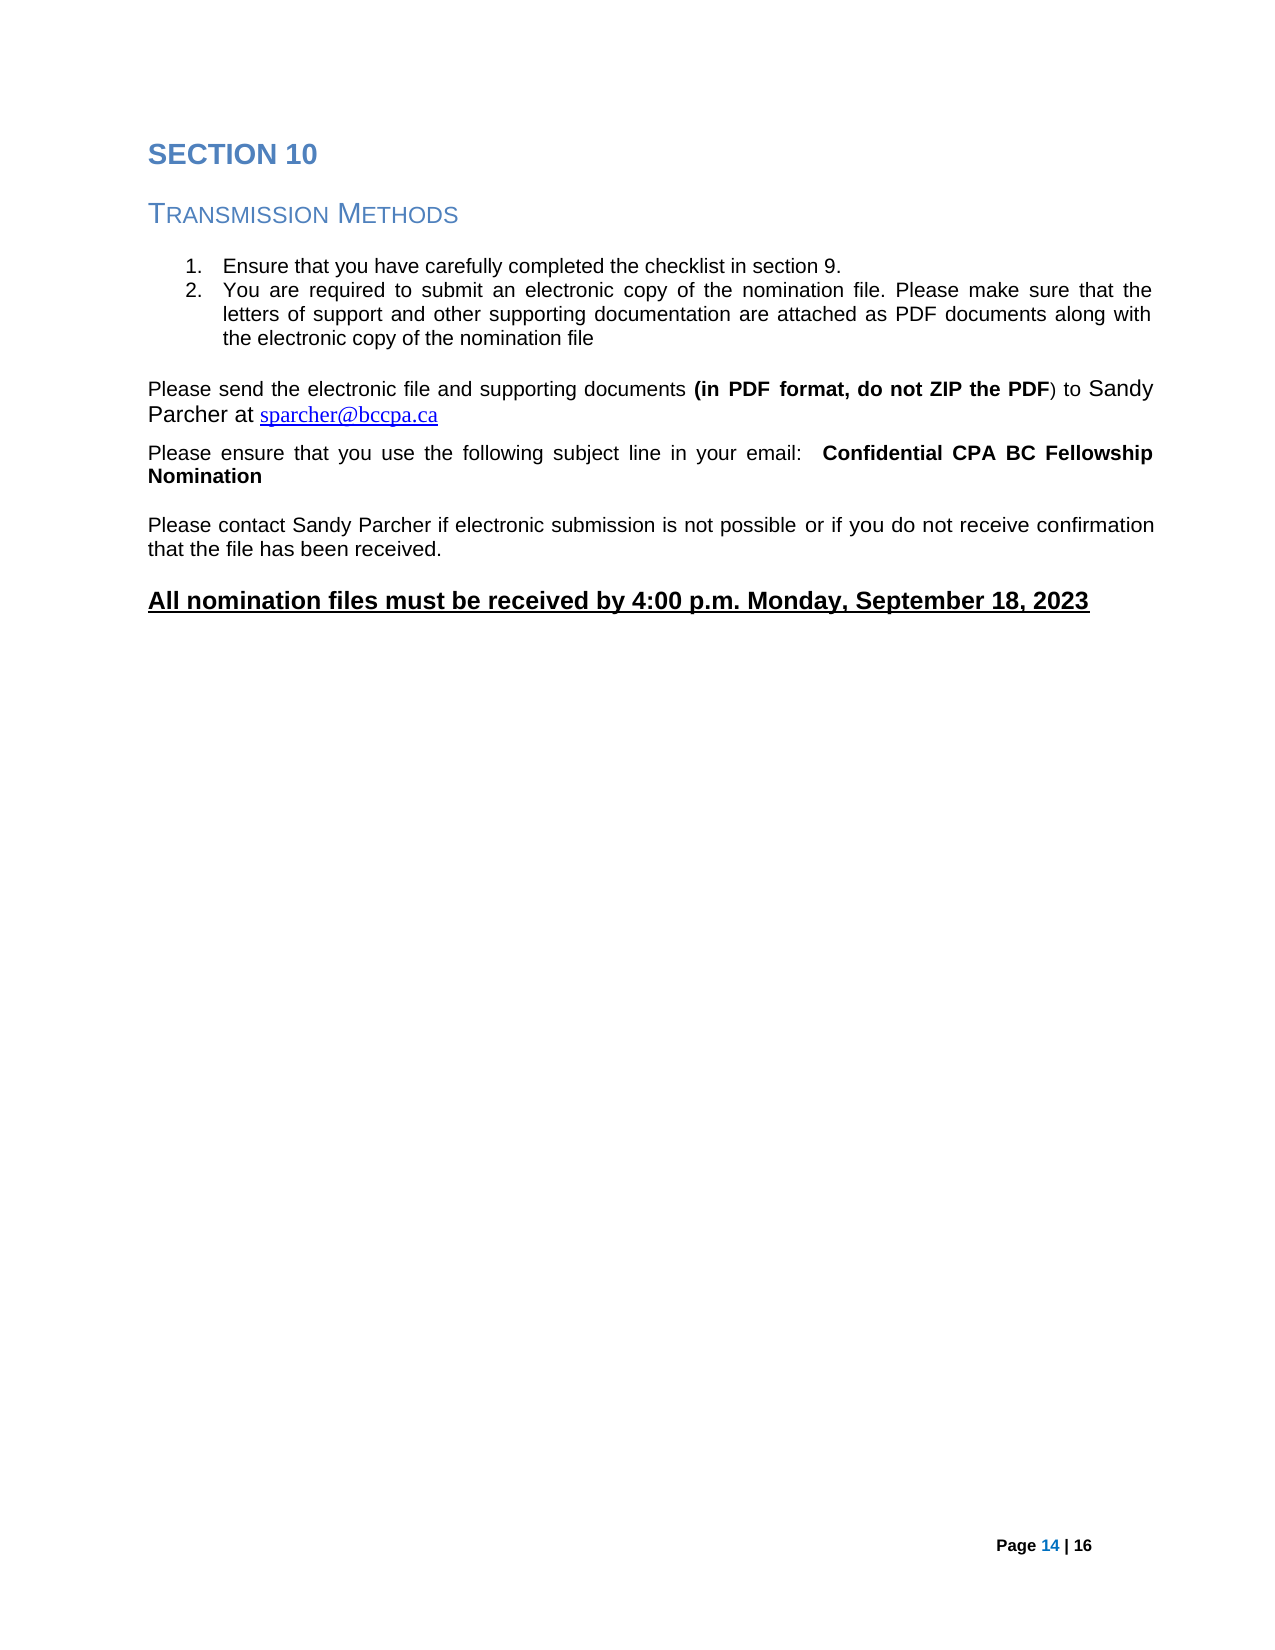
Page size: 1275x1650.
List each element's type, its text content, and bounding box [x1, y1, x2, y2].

text All nomination files must be received by 4:00 p.m. Monday, September 18, 2023 [148, 586, 1153, 615]
list You are required to submit an electronic copy of the nomination file. Please make sure that the letters of support and other supporting documentation are attached as PDF documents along with the electronic copy of the nomination file [185, 278, 1153, 350]
text Please send the electronic file and supporting documents (in PDF format, do not ZIP the PDF) to Sandy Parcher at sparcher@bccpa.ca [148, 375, 1153, 428]
subtitle SECTION 10 [148, 137, 1153, 171]
text Please contact Sandy Parcher if electronic submission is not possible or if you do not receive confirmation that the file has been received. [148, 513, 1155, 561]
list Ensure that you have carefully completed the checklist in section 9. [185, 254, 1153, 278]
text Please ensure that you use the following subject line in your email: Confidential CPA BC Fellowship Nomination [148, 440, 1153, 488]
subtitle Transmission Methods [148, 196, 1153, 229]
